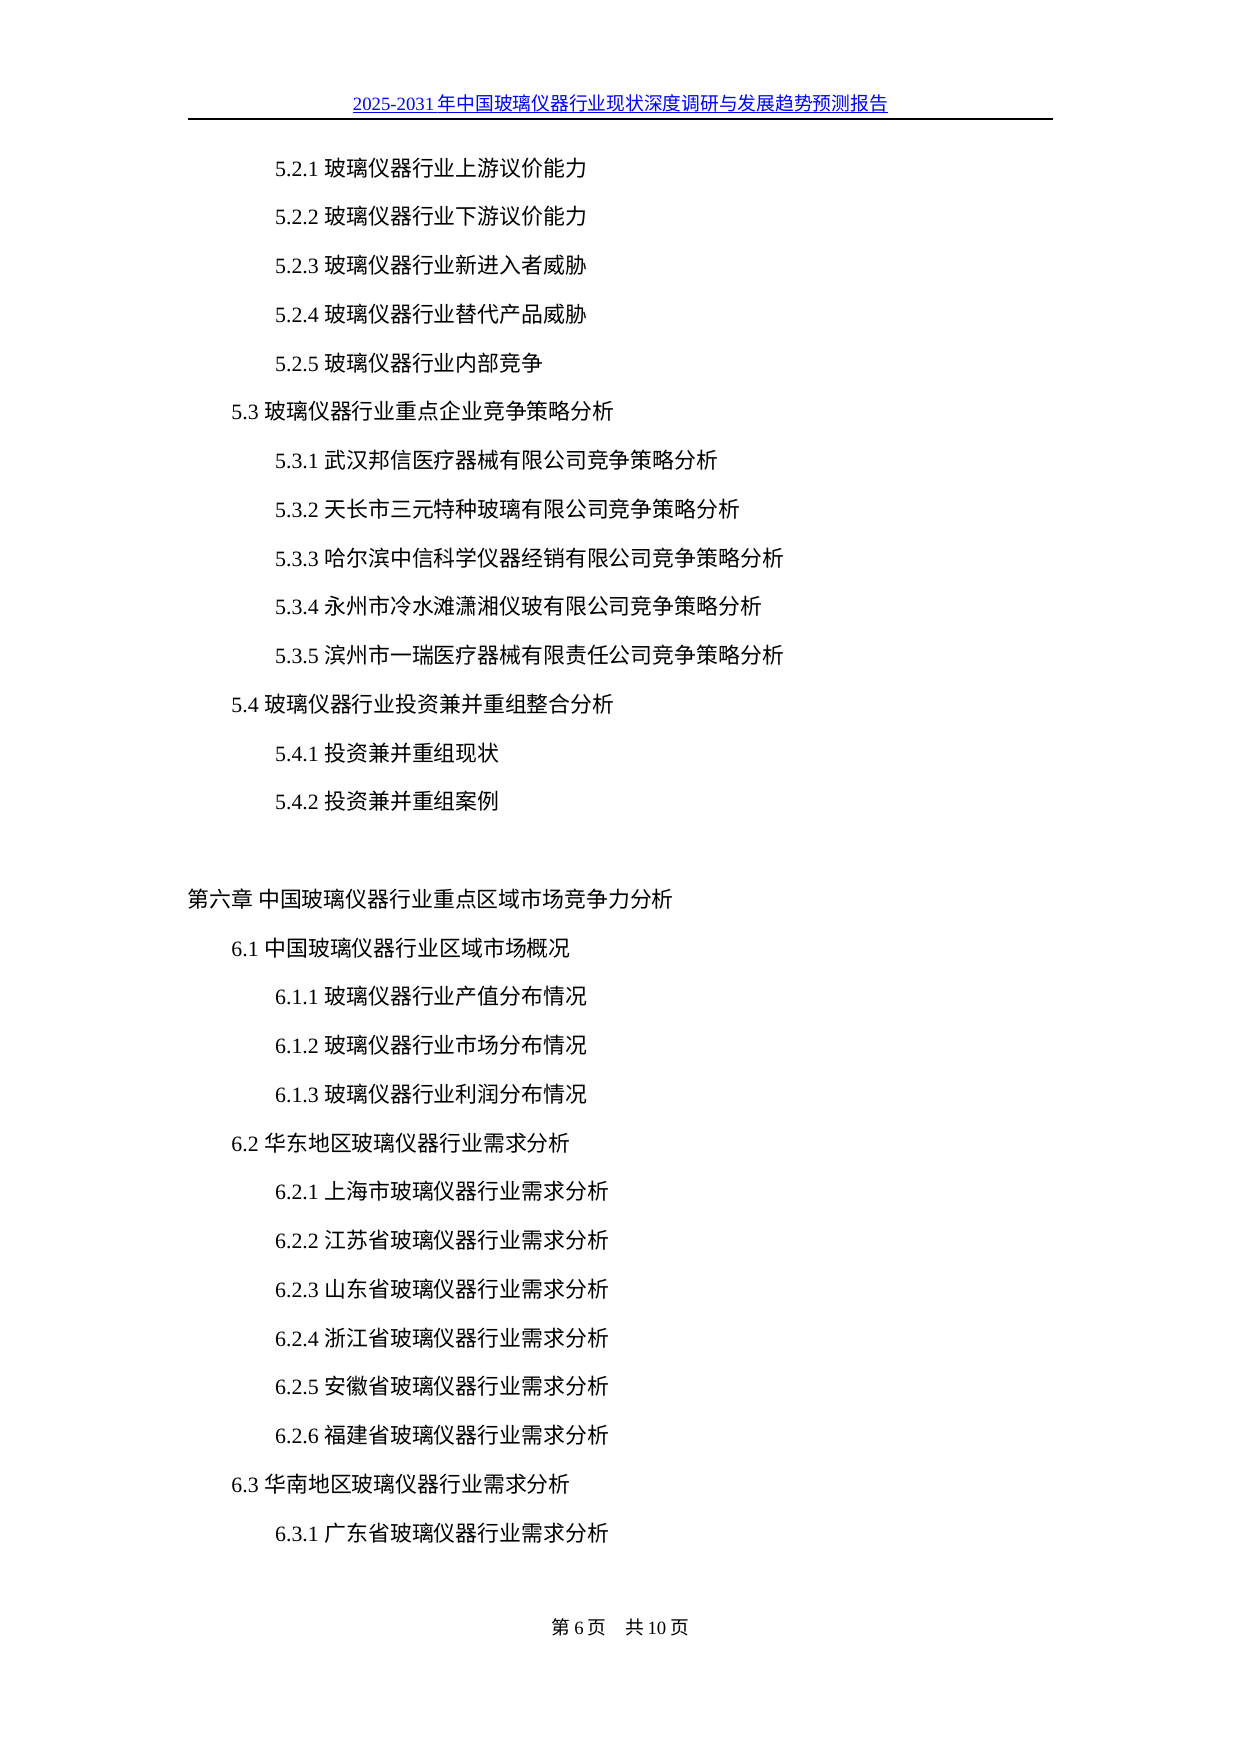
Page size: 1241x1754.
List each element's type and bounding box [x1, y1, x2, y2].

text [187, 150, 1053, 1548]
